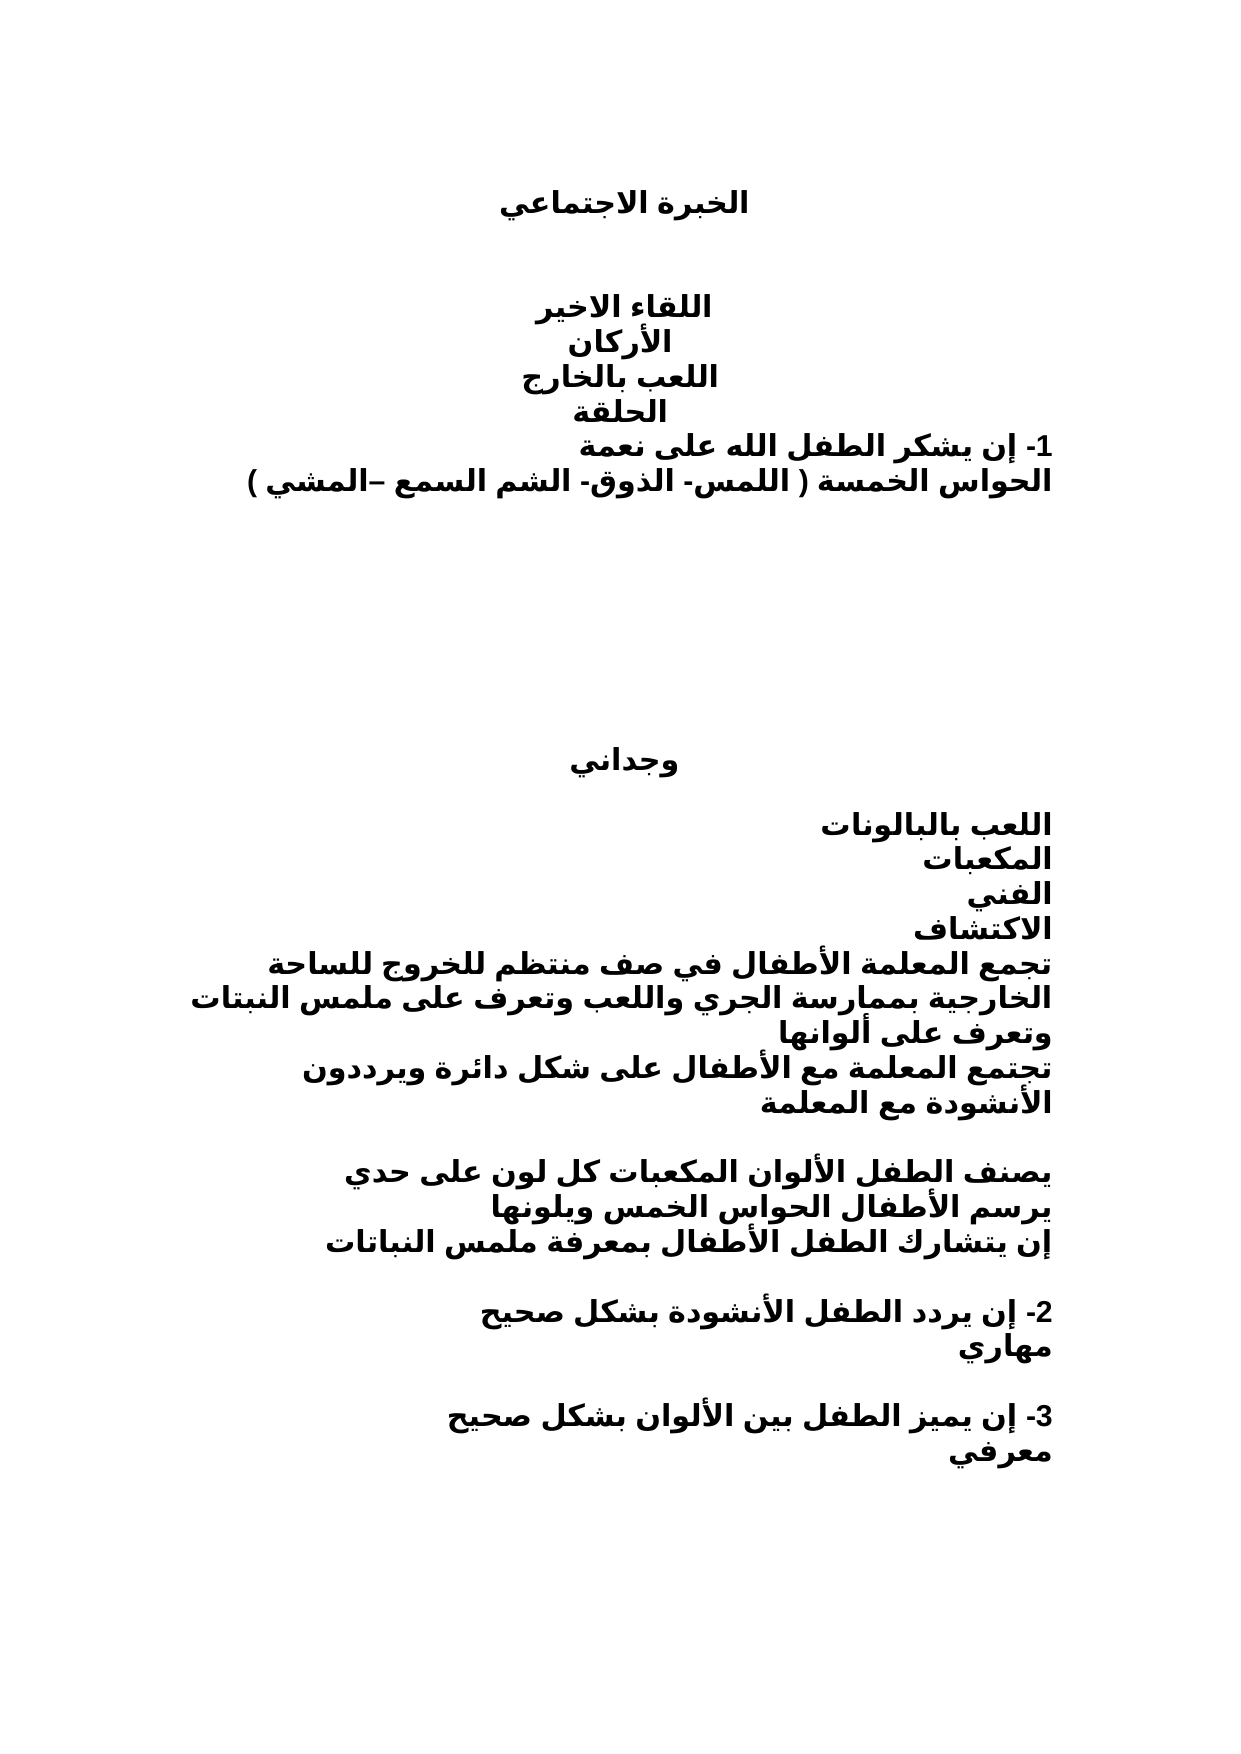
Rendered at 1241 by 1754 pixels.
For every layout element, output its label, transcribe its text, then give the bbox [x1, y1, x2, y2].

text 3- إن يميز الطفل بين الألوان بشكل صحيح [187, 1398, 1053, 1433]
text المكعبات [187, 841, 1053, 876]
text وجداني [187, 498, 1053, 776]
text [187, 150, 1053, 324]
text تجمع المعلمة الأطفال في صف منتظم للخروج للساحة الخارجية بممارسة الجري واللعب وتعرف على ملمس النبتات وتعرف على ألوانها [187, 946, 1053, 1050]
text اللعب بالبالونات [187, 806, 1053, 841]
text الحواس الخمسة ( اللمس- الذوق- الشم السمع –المشي ) [187, 463, 1053, 498]
text 1- إن يشكر الطفل الله على نعمة [187, 428, 1053, 463]
text يرسم الأطفال الحواس الخمس ويلونها [187, 1189, 1053, 1224]
text إن يتشارك الطفل الأطفال بمعرفة ملمس النباتات [187, 1224, 1053, 1259]
text الاكتشاف [187, 911, 1053, 946]
text يصنف الطفل الألوان المكعبات كل لون على حدي [187, 1154, 1053, 1189]
text الفني [187, 876, 1053, 911]
text معرفي [187, 1433, 1053, 1467]
text الحلقة [187, 393, 1053, 428]
text تجتمع المعلمة مع الأطفال على شكل دائرة ويرددون الأنشودة مع المعلمة [187, 1050, 1053, 1119]
text اللعب بالخارج [187, 359, 1053, 393]
text الأركان [187, 324, 1053, 359]
text 2- إن يردد الطفل الأنشودة بشكل صحيح [187, 1293, 1053, 1328]
text مهاري [187, 1328, 1053, 1363]
